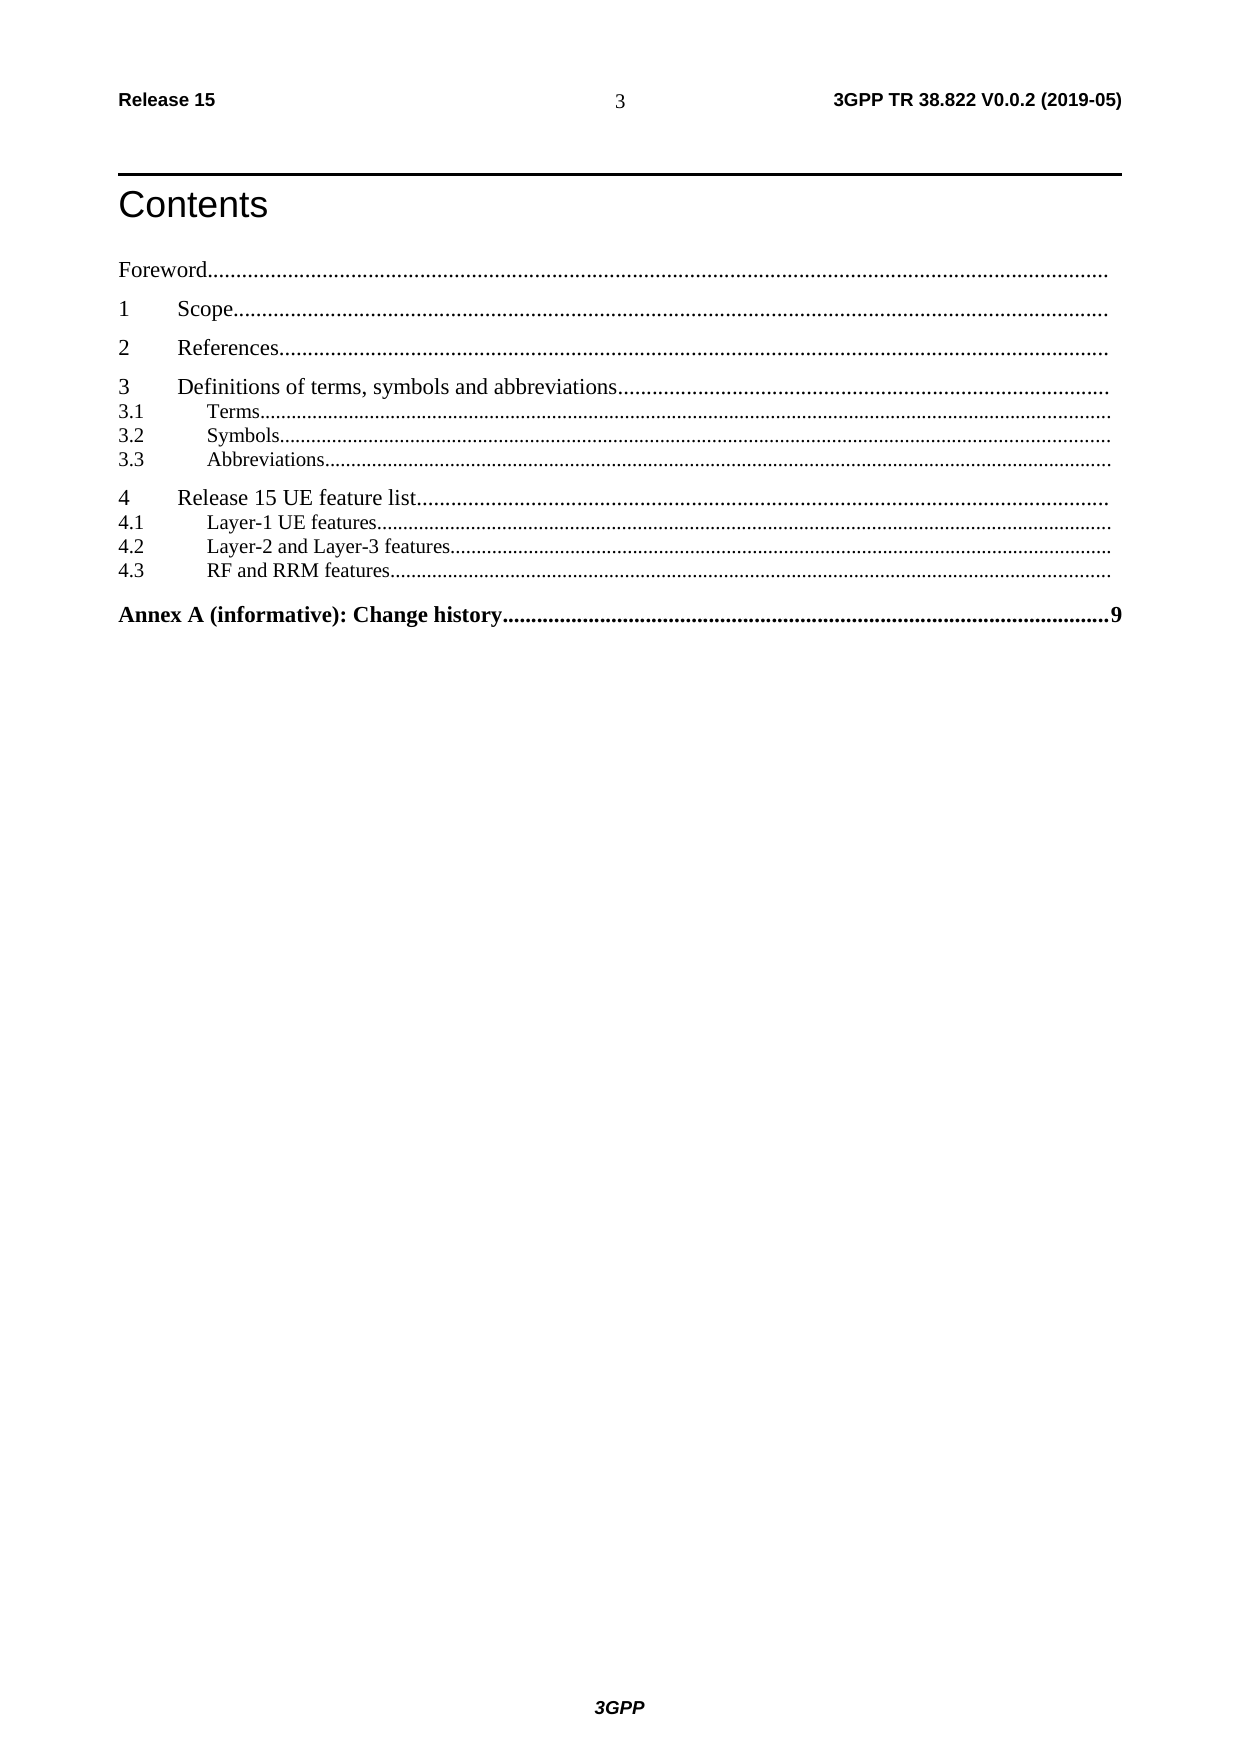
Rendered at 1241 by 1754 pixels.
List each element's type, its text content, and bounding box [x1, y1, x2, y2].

text 3.1 Terms 6 [118, 399, 1078, 423]
text 3.3 Abbreviations 7 [118, 447, 1078, 471]
text 4 Release 15 UE feature list 8 [118, 484, 1078, 510]
text Foreword 4 [118, 256, 1078, 283]
text 3 Definitions of terms, symbols and abbreviations 6 [118, 373, 1078, 399]
text Annex A (informative): Change history 9 [118, 601, 1122, 627]
text 3.2 Symbols 6 [118, 423, 1078, 447]
text 2 References 6 [118, 334, 1078, 360]
text Contents [118, 176, 1122, 225]
text 4.2 Layer-2 and Layer-3 features 8 [118, 534, 1078, 558]
text 4.3 RF and RRM features 8 [118, 558, 1078, 582]
text 4.1 Layer-1 UE features 8 [118, 510, 1078, 534]
text 1 Scope 6 [118, 295, 1078, 321]
